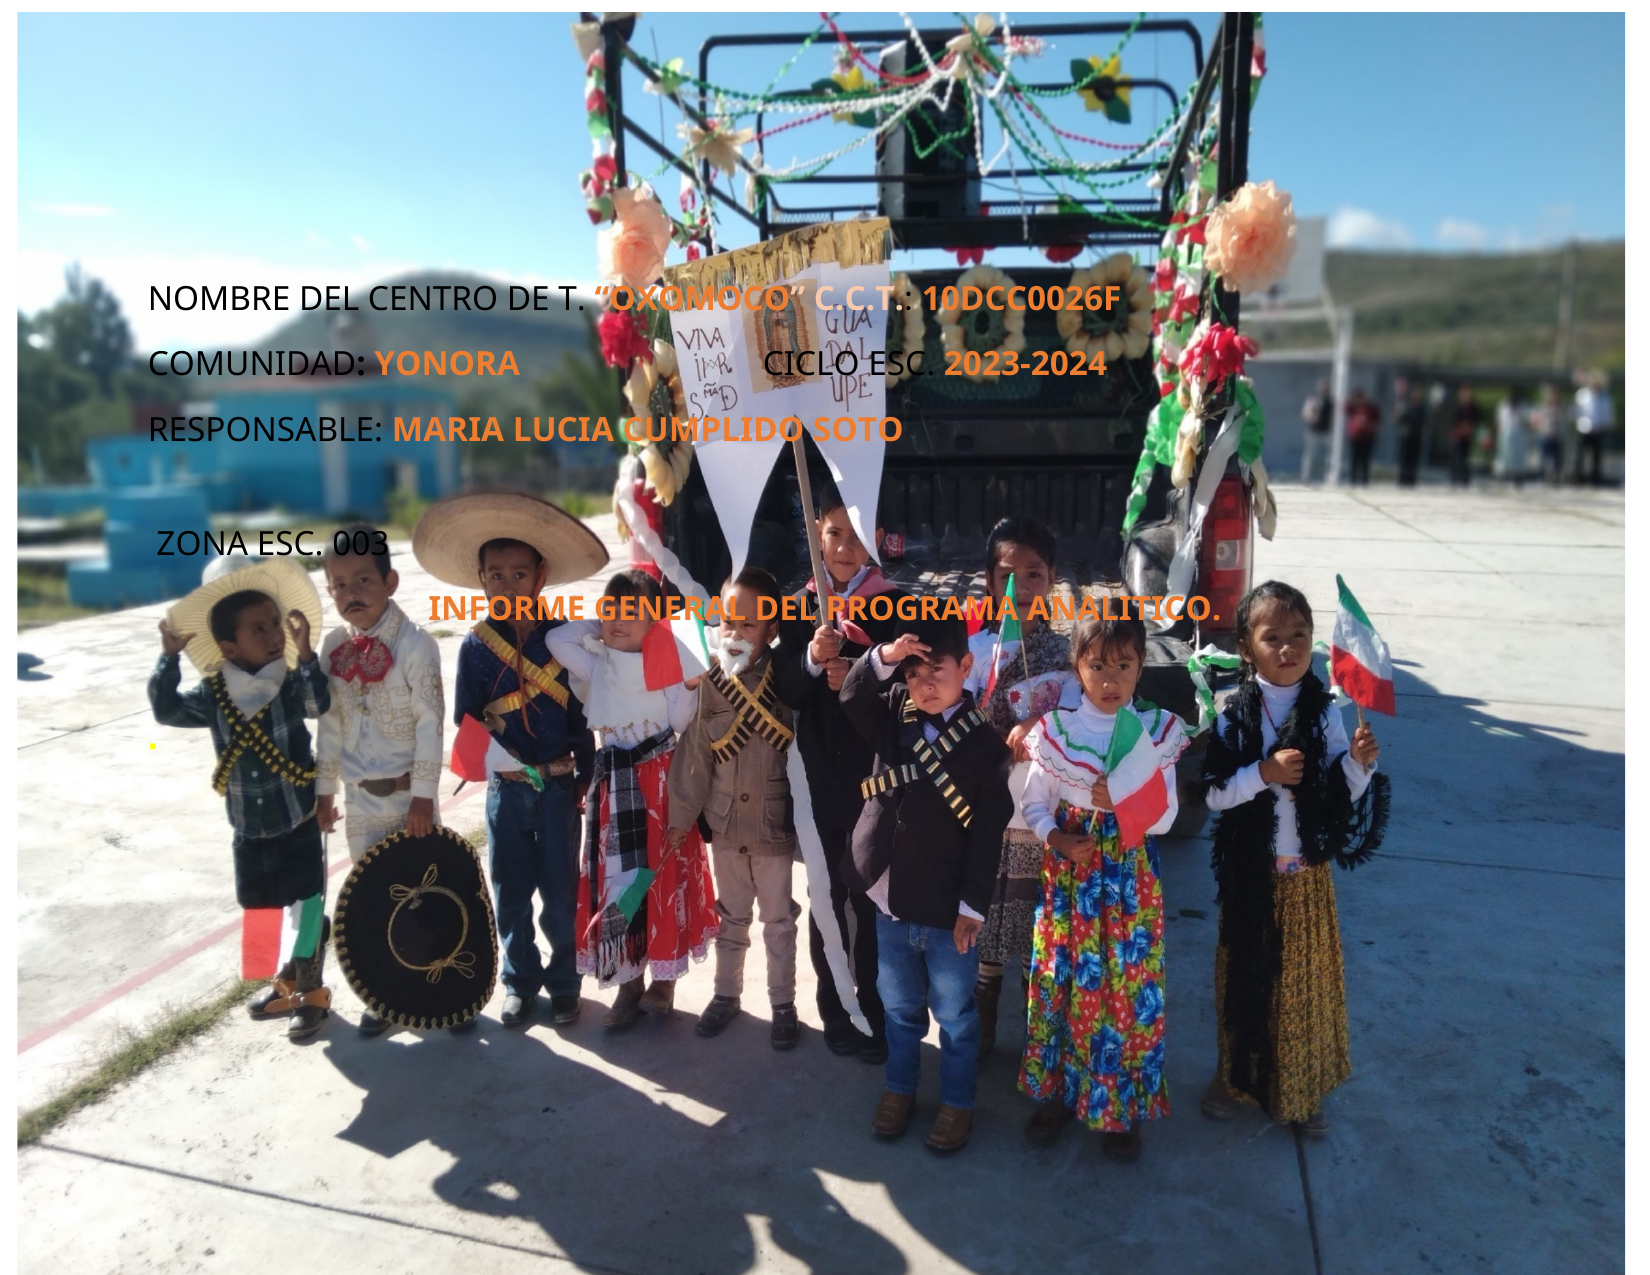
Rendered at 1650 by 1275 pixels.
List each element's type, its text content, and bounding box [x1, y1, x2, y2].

text COMUNIDAD: YONORA CICLO ESC. 2023-2024 [148, 340, 1502, 386]
text RESPONSABLE: MARIA LUCIA CUMPLIDO SOTO [148, 406, 1502, 451]
text INFORME GENERAL DEL PROGRAMA ANALITICO. [148, 585, 1502, 631]
text ZONA ESC. 003 [148, 519, 1502, 565]
text NOMBRE DEL CENTRO DE T. “OXOMOCO” C.C.T.: 10DCC0026F [148, 274, 1502, 320]
picture [17, 12, 1626, 1275]
text . [148, 714, 1502, 757]
